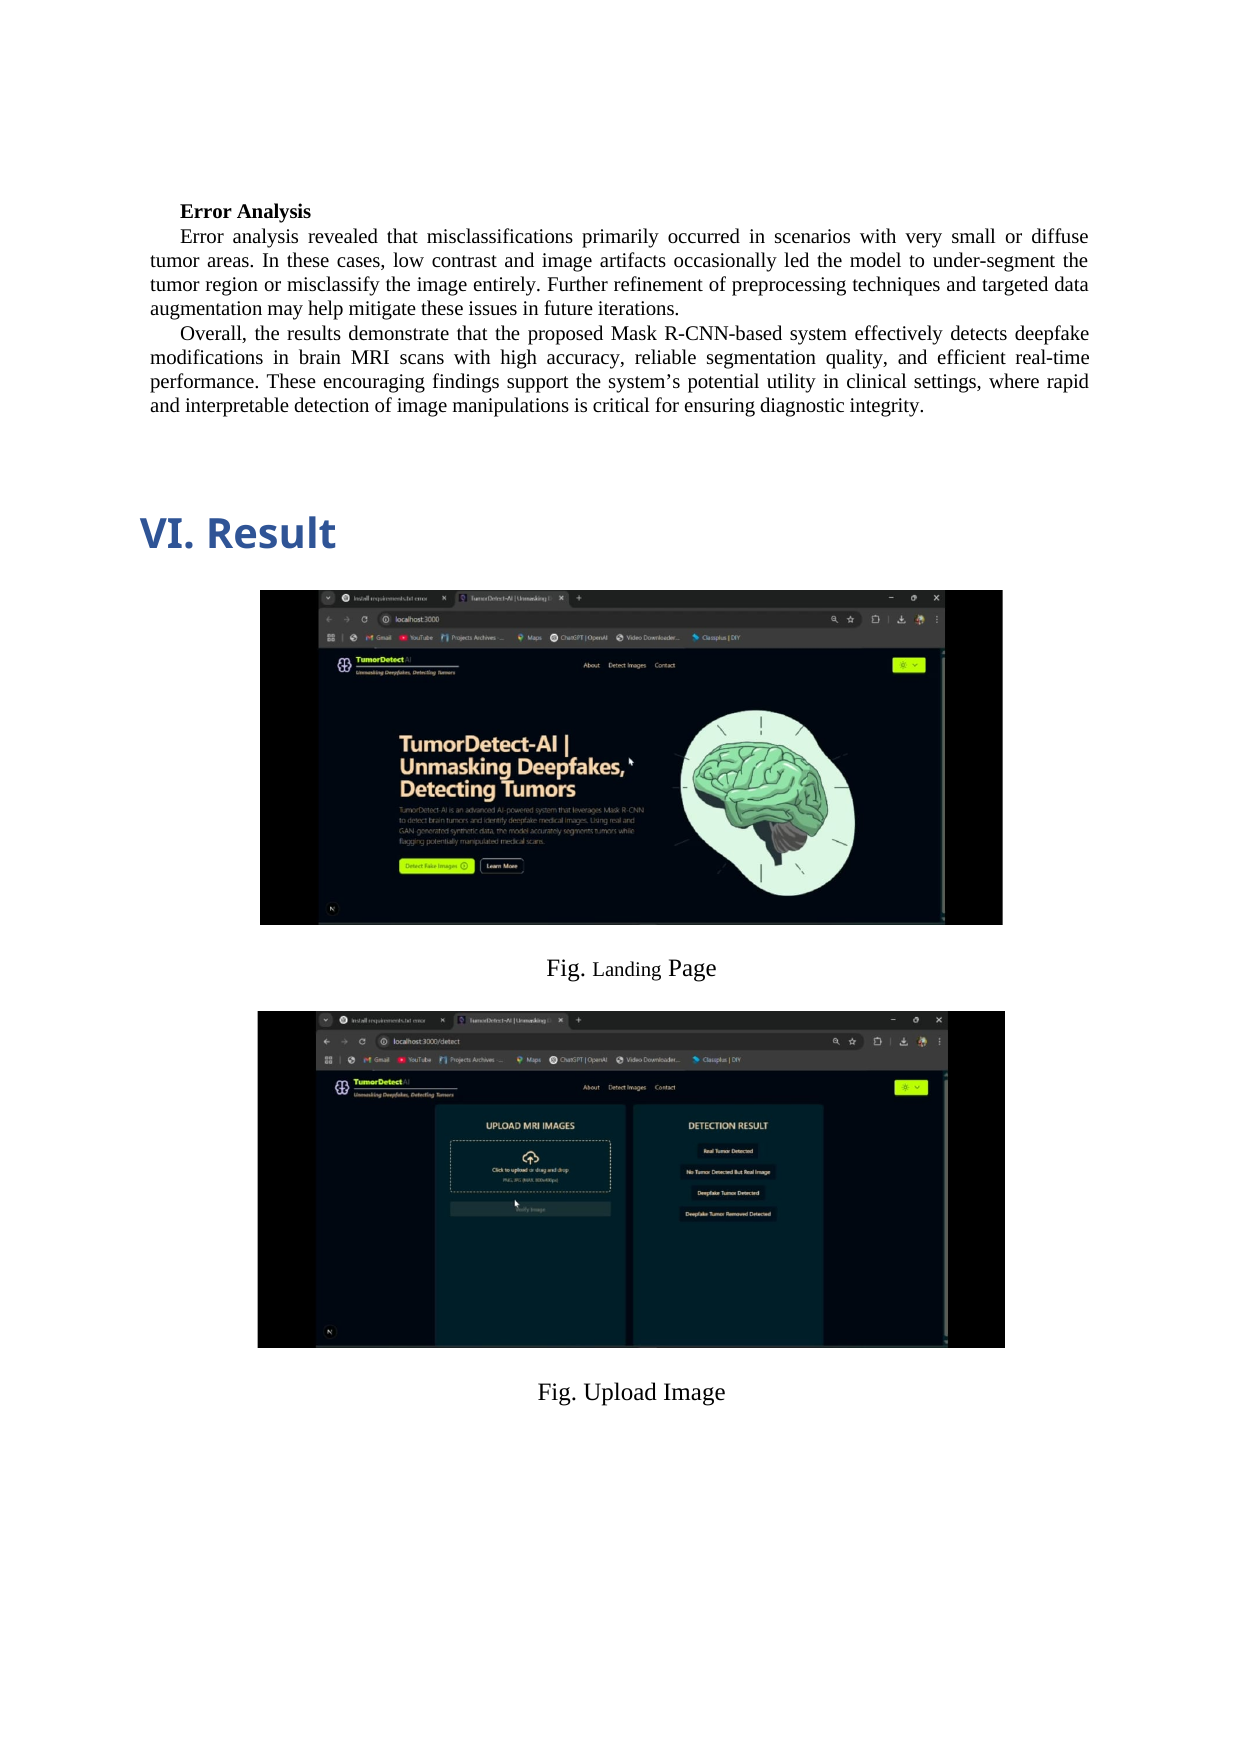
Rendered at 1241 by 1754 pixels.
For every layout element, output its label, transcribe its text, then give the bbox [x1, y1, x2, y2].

text Error Analysis [150, 199, 1090, 223]
subtitle Result [150, 504, 1090, 561]
text Overall, the results demonstrate that the proposed Mask R-CNN-based system effectively detects deepfake modifications in brain MRI scans with high accuracy, reliable segmentation quality, and efficient real-time performance. These encouraging findings support the system’s potential utility in clinical settings, where rapid and interpretable detection of image manipulations is critical for ensuring diagnostic integrity. [150, 321, 1090, 417]
text Fig. Upload Image [172, 1377, 1090, 1406]
picture [260, 590, 1003, 925]
text Error analysis revealed that misclassifications primarily occurred in scenarios with very small or diffuse tumor areas. In these cases, low contrast and image artifacts occasionally led the model to under-segment the tumor region or misclassify the image entirely. Further refinement of preprocessing techniques and targeted data augmentation may help mitigate these issues in future iterations. [150, 224, 1090, 320]
picture [257, 1011, 1005, 1348]
text Fig. Landing Page [172, 953, 1090, 982]
